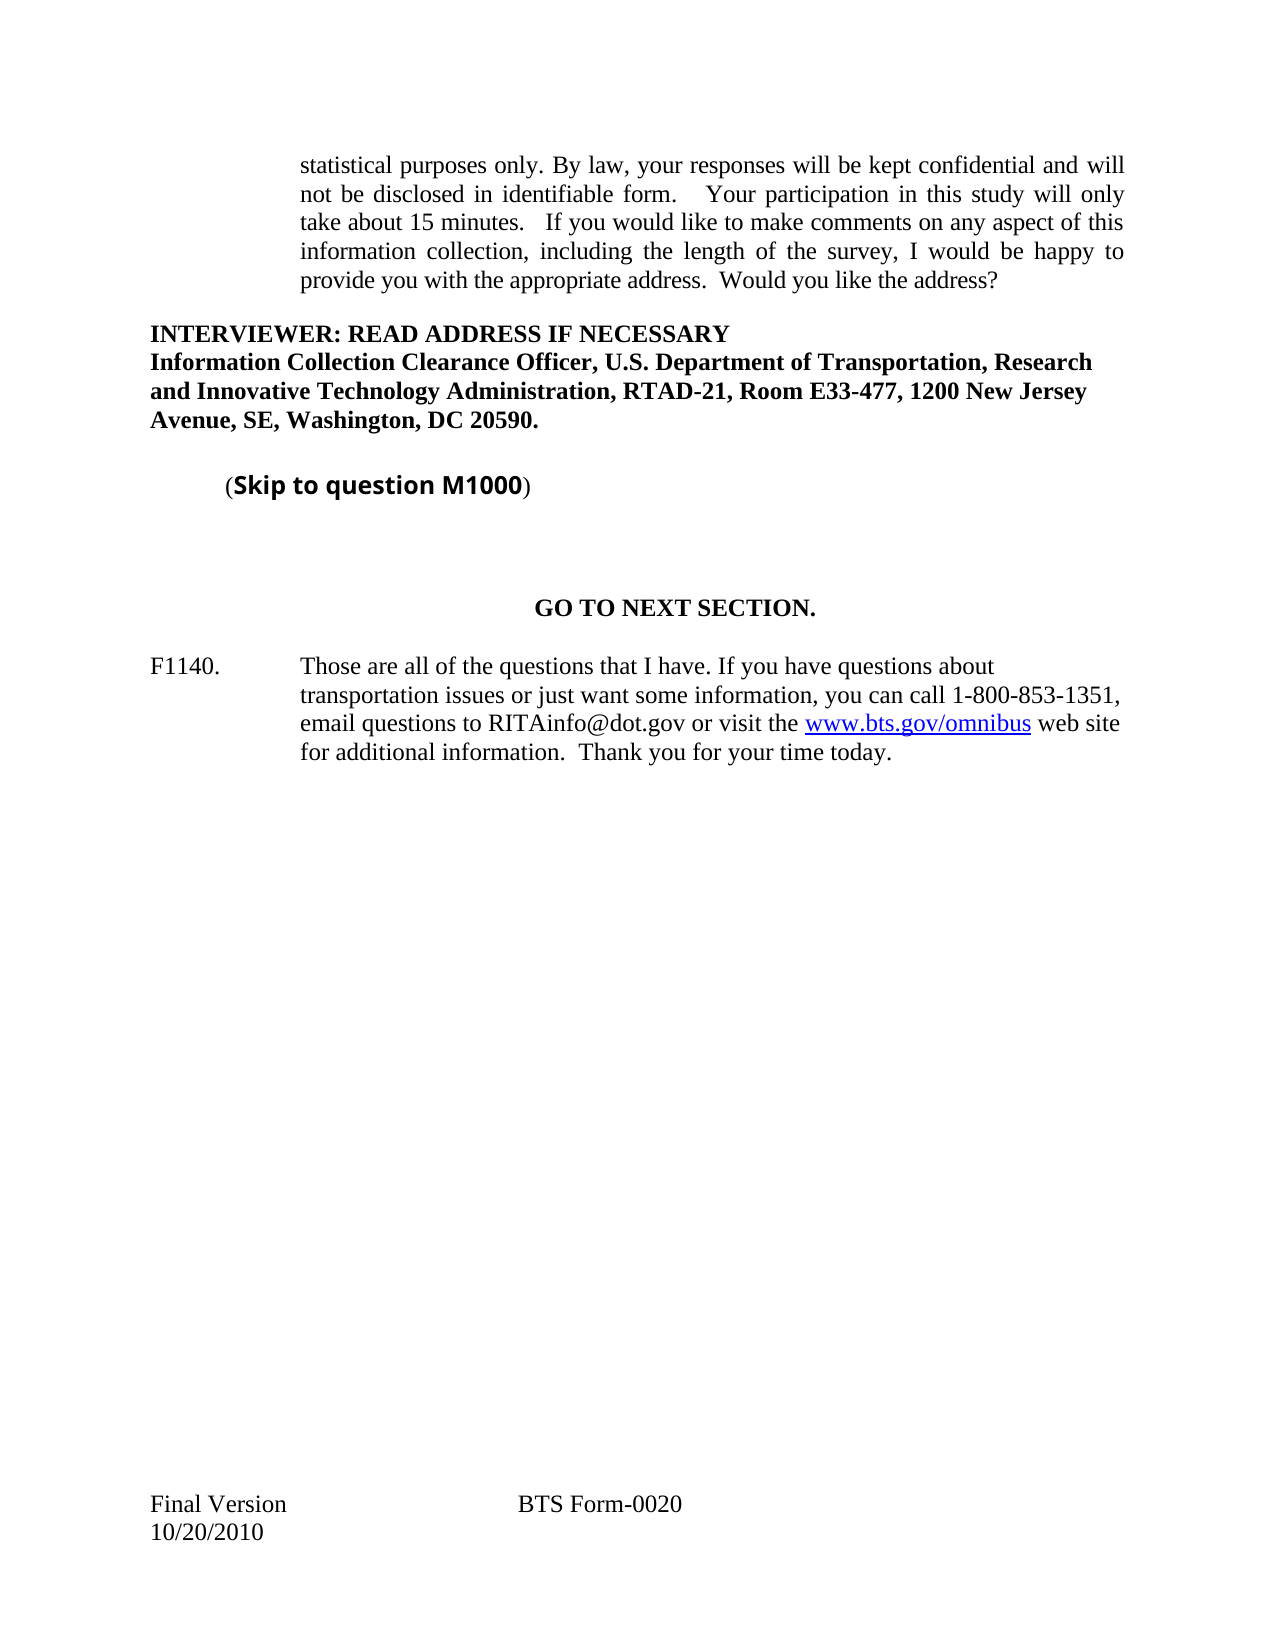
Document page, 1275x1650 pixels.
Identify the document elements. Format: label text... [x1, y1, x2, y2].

text Information Collection Clearance Officer, U.S. Department of Transportation, Research and Innovative Technology Administration, RTAD-21, Room E33-477, 1200 New Jersey Avenue, SE, Washington, DC 20590. [150, 347, 1125, 434]
list (Skip to question M1000) [225, 468, 1125, 502]
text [300, 150, 1125, 294]
list GO TO NEXT SECTION. [225, 593, 1125, 622]
text INTERVIEWER: READ ADDRESS IF NECESSARY [150, 319, 1125, 347]
text F1140. Those are all of the questions that I have. If you have questions about transportation issues or just want some information, you can call 1-800-853-1351, email questions to RITAinfo@dot.gov or visit the www.bts.gov/omnibus web site for additional information. Thank you for your time today. [150, 651, 1125, 766]
